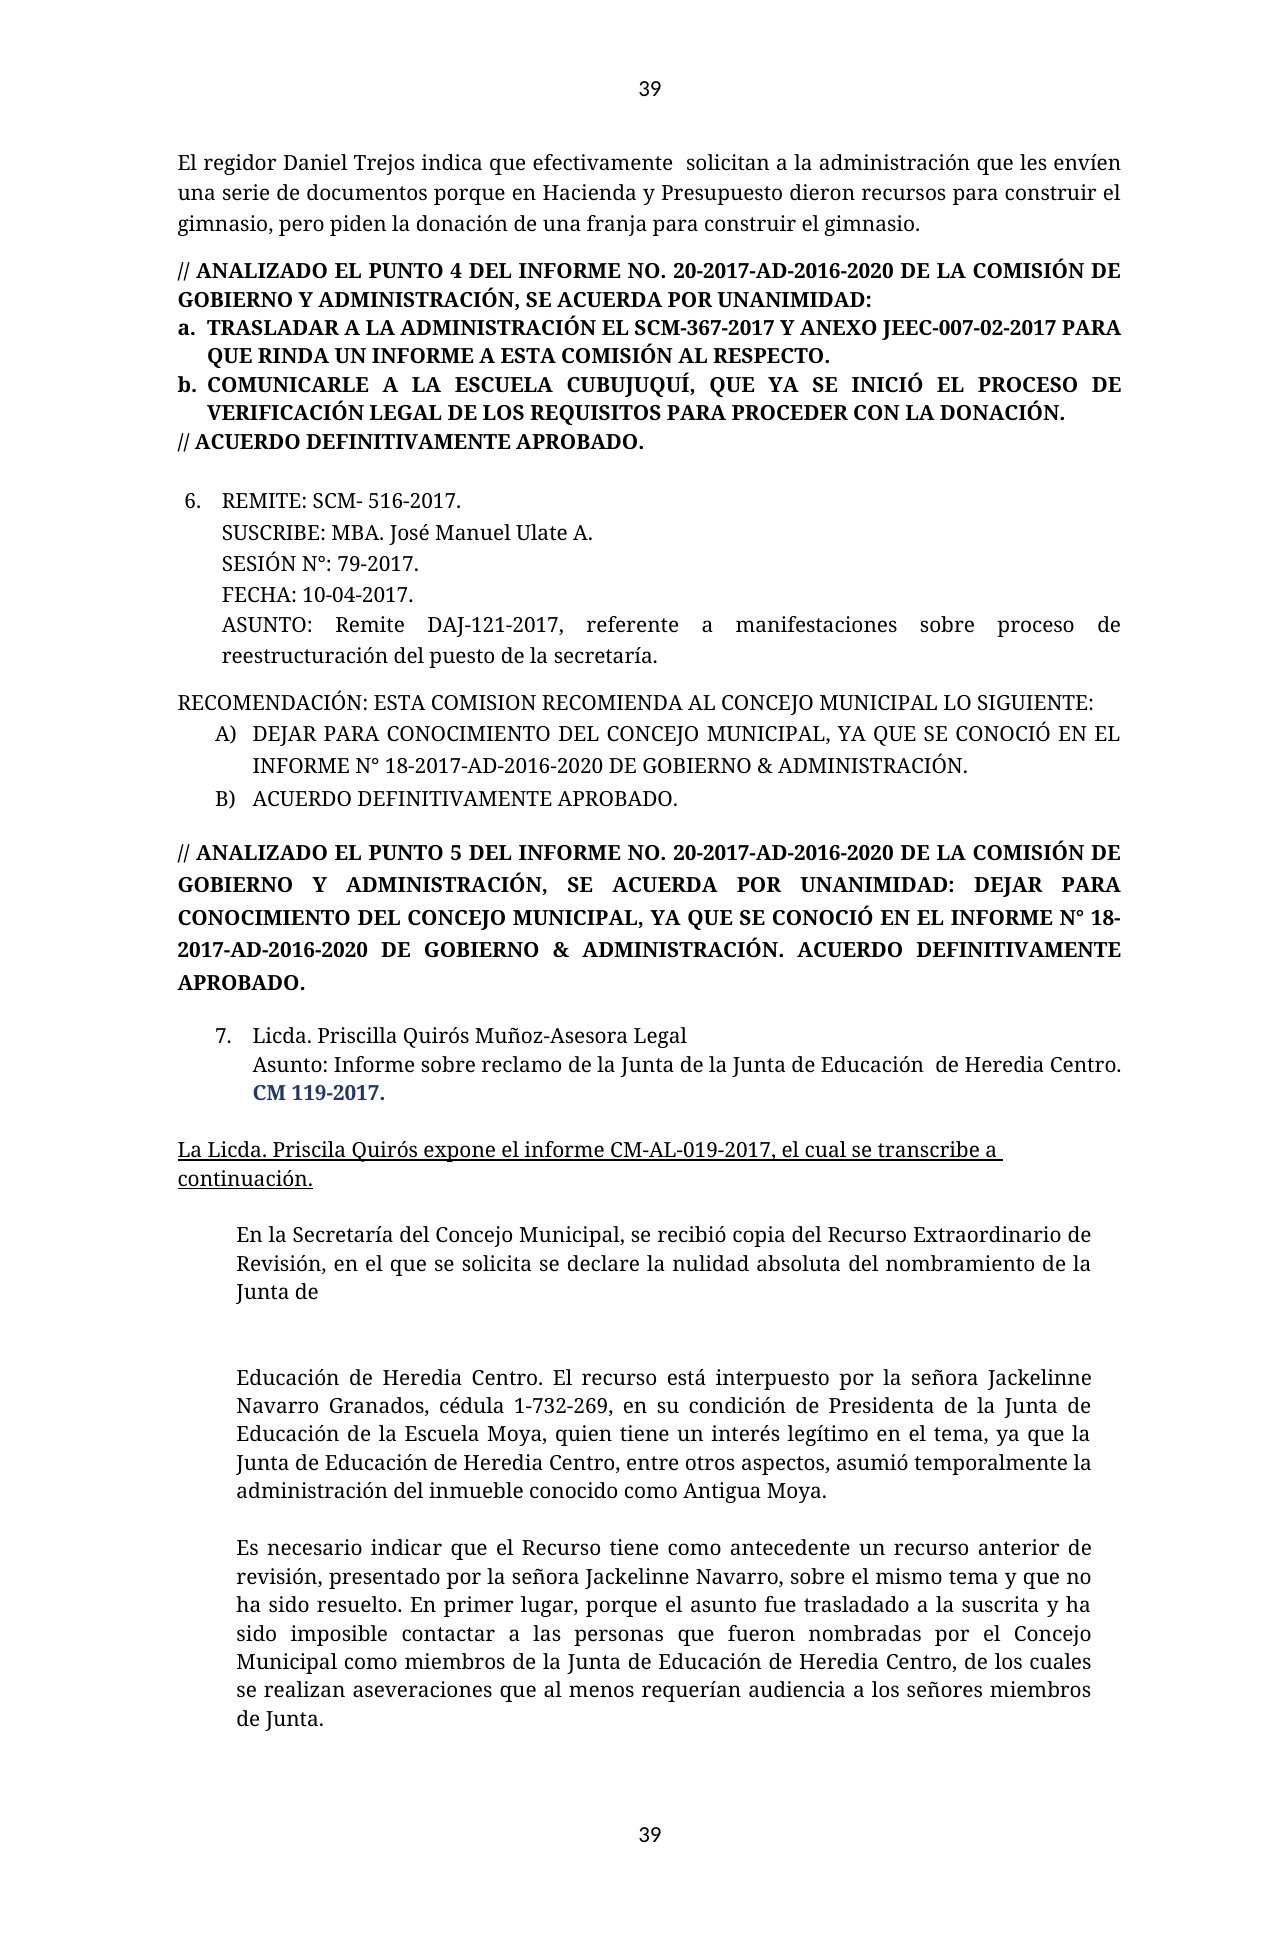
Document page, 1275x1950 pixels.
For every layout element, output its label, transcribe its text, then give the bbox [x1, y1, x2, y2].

list SUSCRIBE: MBA. José Manuel Ulate A. [222, 518, 1122, 547]
text Es necesario indicar que el Recurso tiene como antecedente un recurso anterior de revisión, presentado por la señora Jackelinne Navarro, sobre el mismo tema y que no ha sido resuelto. En primer lugar, porque el asunto fue trasladado a la suscrita y ha sido imposible contactar a las personas que fueron nombradas por el Concejo Municipal como miembros de la Junta de Educación de Heredia Centro, de los cuales se realizan aseveraciones que al menos requerían audiencia a los señores miembros de Junta. [236, 1533, 1092, 1732]
list ACUERDO DEFINITIVAMENTE APROBADO. [215, 784, 1122, 813]
list SESIÓN N°: 79-2017. [222, 549, 1122, 578]
list El regidor Daniel Trejos indica que efectivamente solicitan a la administración que les envíen una serie de documentos porque en Hacienda y Presupuesto dieron recursos para construir el gimnasio, pero piden la donación de una franja para construir el gimnasio. [177, 148, 1122, 237]
list TRASLADAR A LA ADMINISTRACIÓN EL SCM-367-2017 Y ANEXO JEEC-007-02-2017 PARA QUE RINDA UN INFORME A ESTA COMISIÓN AL RESPECTO. [177, 313, 1122, 370]
list COMUNICARLE A LA ESCUELA CUBUJUQUÍ, QUE YA SE INICIÓ EL PROCESO DE VERIFICACIÓN LEGAL DE LOS REQUISITOS PARA PROCEDER CON LA DONACIÓN. [177, 370, 1122, 427]
text // ACUERDO DEFINITIVAMENTE APROBADO. [177, 427, 1122, 455]
list Licda. Priscilla Quirós Muñoz-Asesora Legal [215, 1021, 1122, 1050]
text // ANALIZADO EL PUNTO 5 DEL INFORME NO. 20-2017-AD-2016-2020 DE LA COMISIÓN DE GOBIERNO Y ADMINISTRACIÓN, SE ACUERDA POR UNANIMIDAD: DEJAR PARA CONOCIMIENTO DEL CONCEJO MUNICIPAL, YA QUE SE CONOCIÓ EN EL INFORME N° 18-2017-AD-2016-2020 DE GOBIERNO & ADMINISTRACIÓN. ACUERDO DEFINITIVAMENTE APROBADO. [177, 838, 1122, 996]
list La Licda. Priscila Quirós expone el informe CM-AL-019-2017, el cual se transcribe a continuación. [177, 1135, 1122, 1192]
text // ANALIZADO EL PUNTO 4 DEL INFORME NO. 20-2017-AD-2016-2020 DE LA COMISIÓN DE GOBIERNO Y ADMINISTRACIÓN, SE ACUERDA POR UNANIMIDAD: [177, 256, 1122, 313]
list FECHA: 10-04-2017. [222, 580, 1122, 608]
list ASUNTO: Remite DAJ-121-2017, referente a manifestaciones sobre proceso de reestructuración del puesto de la secretaría. [222, 610, 1122, 669]
list REMITE: SCM- 516-2017. [184, 486, 1122, 514]
text En la Secretaría del Concejo Municipal, se recibió copia del Recurso Extraordinario de Revisión, en el que se solicita se declare la nulidad absoluta del nombramiento de la Junta de [236, 1221, 1092, 1306]
text Educación de Heredia Centro. El recurso está interpuesto por la señora Jackelinne Navarro Granados, cédula 1-732-269, en su condición de Presidenta de la Junta de Educación de la Escuela Moya, quien tiene un interés legítimo en el tema, ya que la Junta de Educación de Heredia Centro, entre otros aspectos, asumió temporalmente la administración del inmueble conocido como Antigua Moya. [236, 1363, 1092, 1505]
list Asunto: Informe sobre reclamo de la Junta de la Junta de Educación de Heredia Centro. CM 119-2017. [252, 1050, 1122, 1107]
list DEJAR PARA CONOCIMIENTO DEL CONCEJO MUNICIPAL, YA QUE SE CONOCIÓ EN EL INFORME N° 18-2017-AD-2016-2020 DE GOBIERNO & ADMINISTRACIÓN. [215, 719, 1122, 780]
text RECOMENDACIÓN: ESTA COMISION RECOMIENDA AL CONCEJO MUNICIPAL LO SIGUIENTE: [177, 688, 1122, 717]
